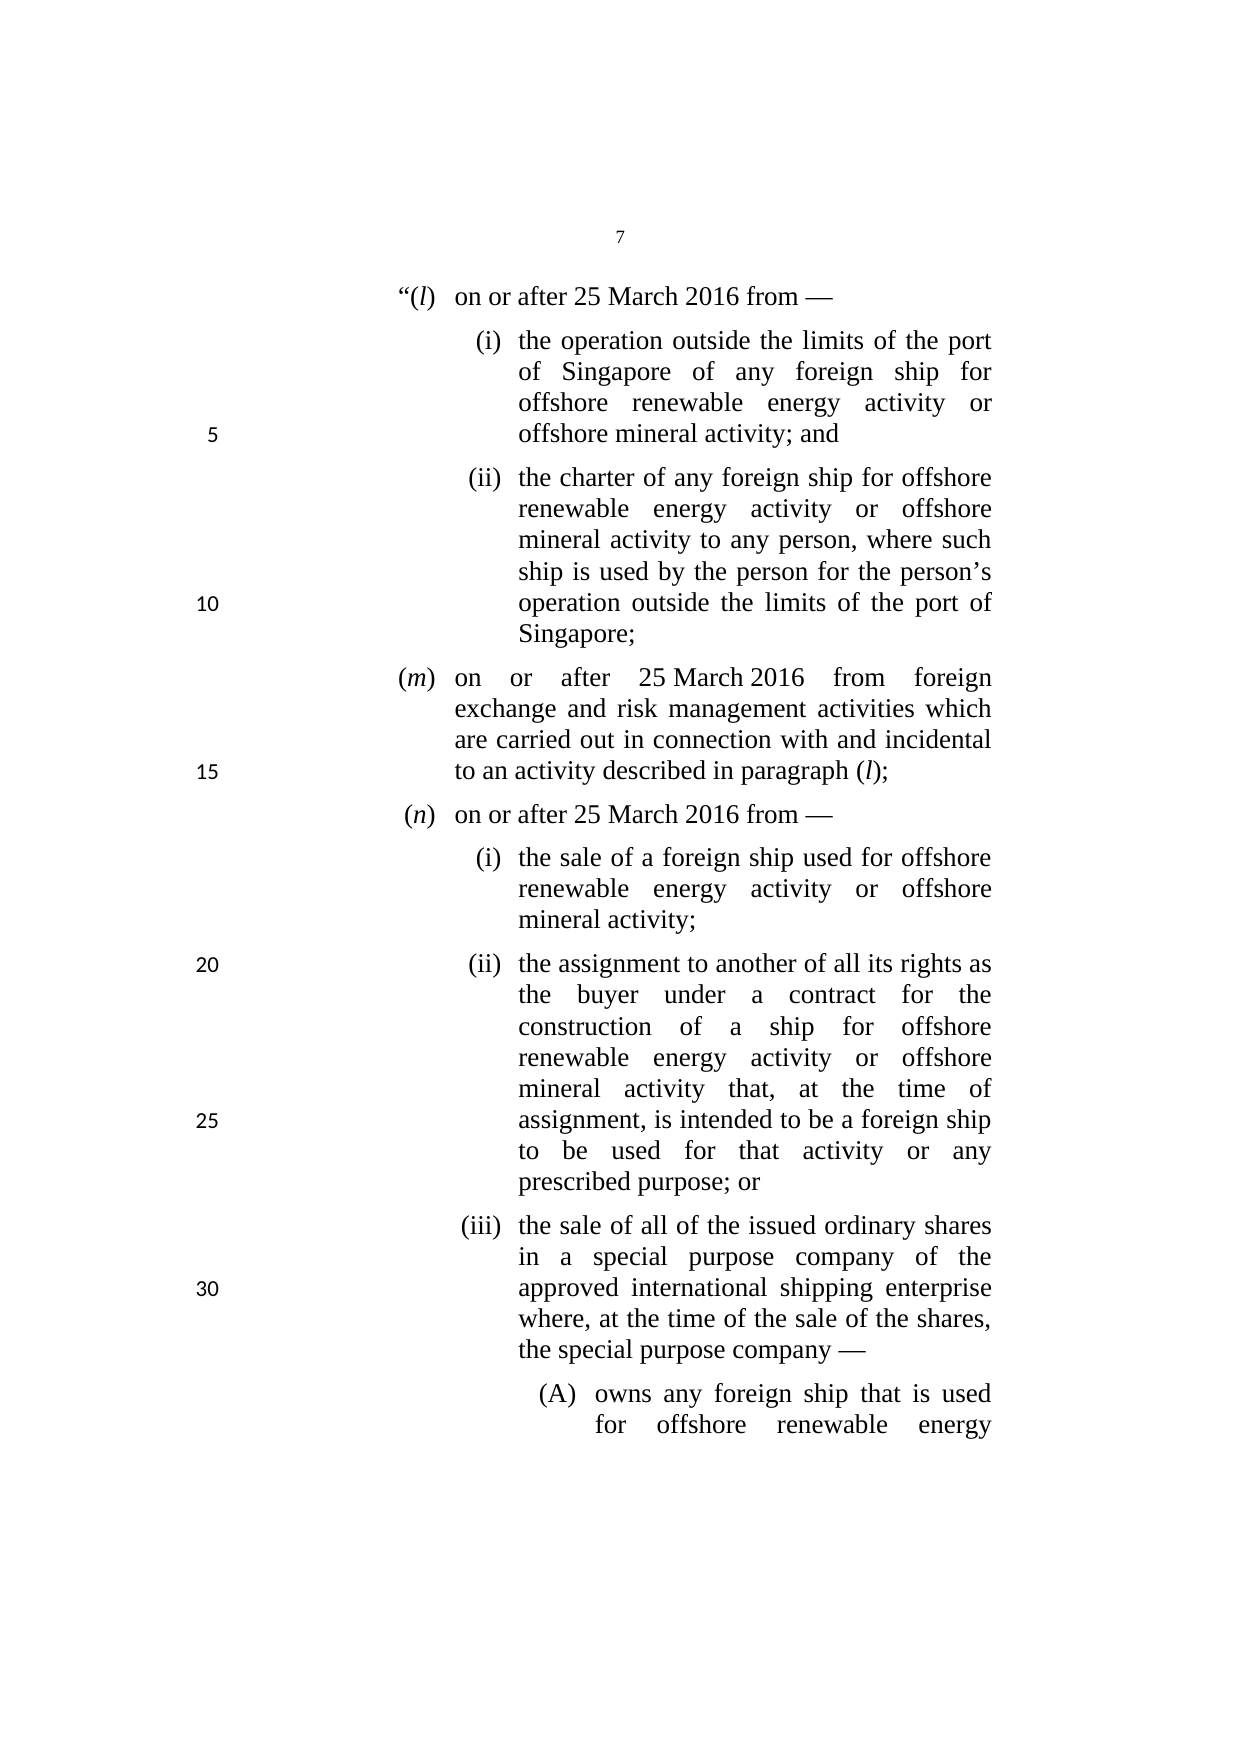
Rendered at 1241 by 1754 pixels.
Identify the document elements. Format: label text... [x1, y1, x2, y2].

text (ii) the assignment to another of all its rights as the buyer under a contract for the construction of a ship for offshore renewable energy activity or offshore mineral activity that, at the time of assignment, is intended to be a foreign ship to be used for that activity or any prescribed purpose; or [406, 947, 992, 1196]
text (i) the sale of a foreign ship used for offshore renewable energy activity or offshore mineral activity; [406, 841, 992, 935]
text (m) on or after 25 March 2016 from foreign exchange and risk management activities which are carried out in connection with and incidental to an activity described in paragraph (l); [343, 661, 992, 785]
text (i) the operation outside the limits of the port of Singapore of any foreign ship for offshore renewable energy activity or offshore mineral activity; and [406, 324, 992, 449]
text “(l) on or after 25 March 2016 from — [343, 281, 992, 312]
text (ii) the charter of any foreign ship for offshore renewable energy activity or offshore mineral activity to any person, where such ship is used by the person for the person’s operation outside the limits of the port of Singapore; [406, 461, 992, 648]
text (iii) the sale of all of the issued ordinary shares in a special purpose company of the approved international shipping enterprise where, at the time of the sale of the shares, the special purpose company — [406, 1209, 992, 1365]
text (n) on or after 25 March 2016 from — [343, 798, 992, 829]
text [426, 1377, 992, 1439]
